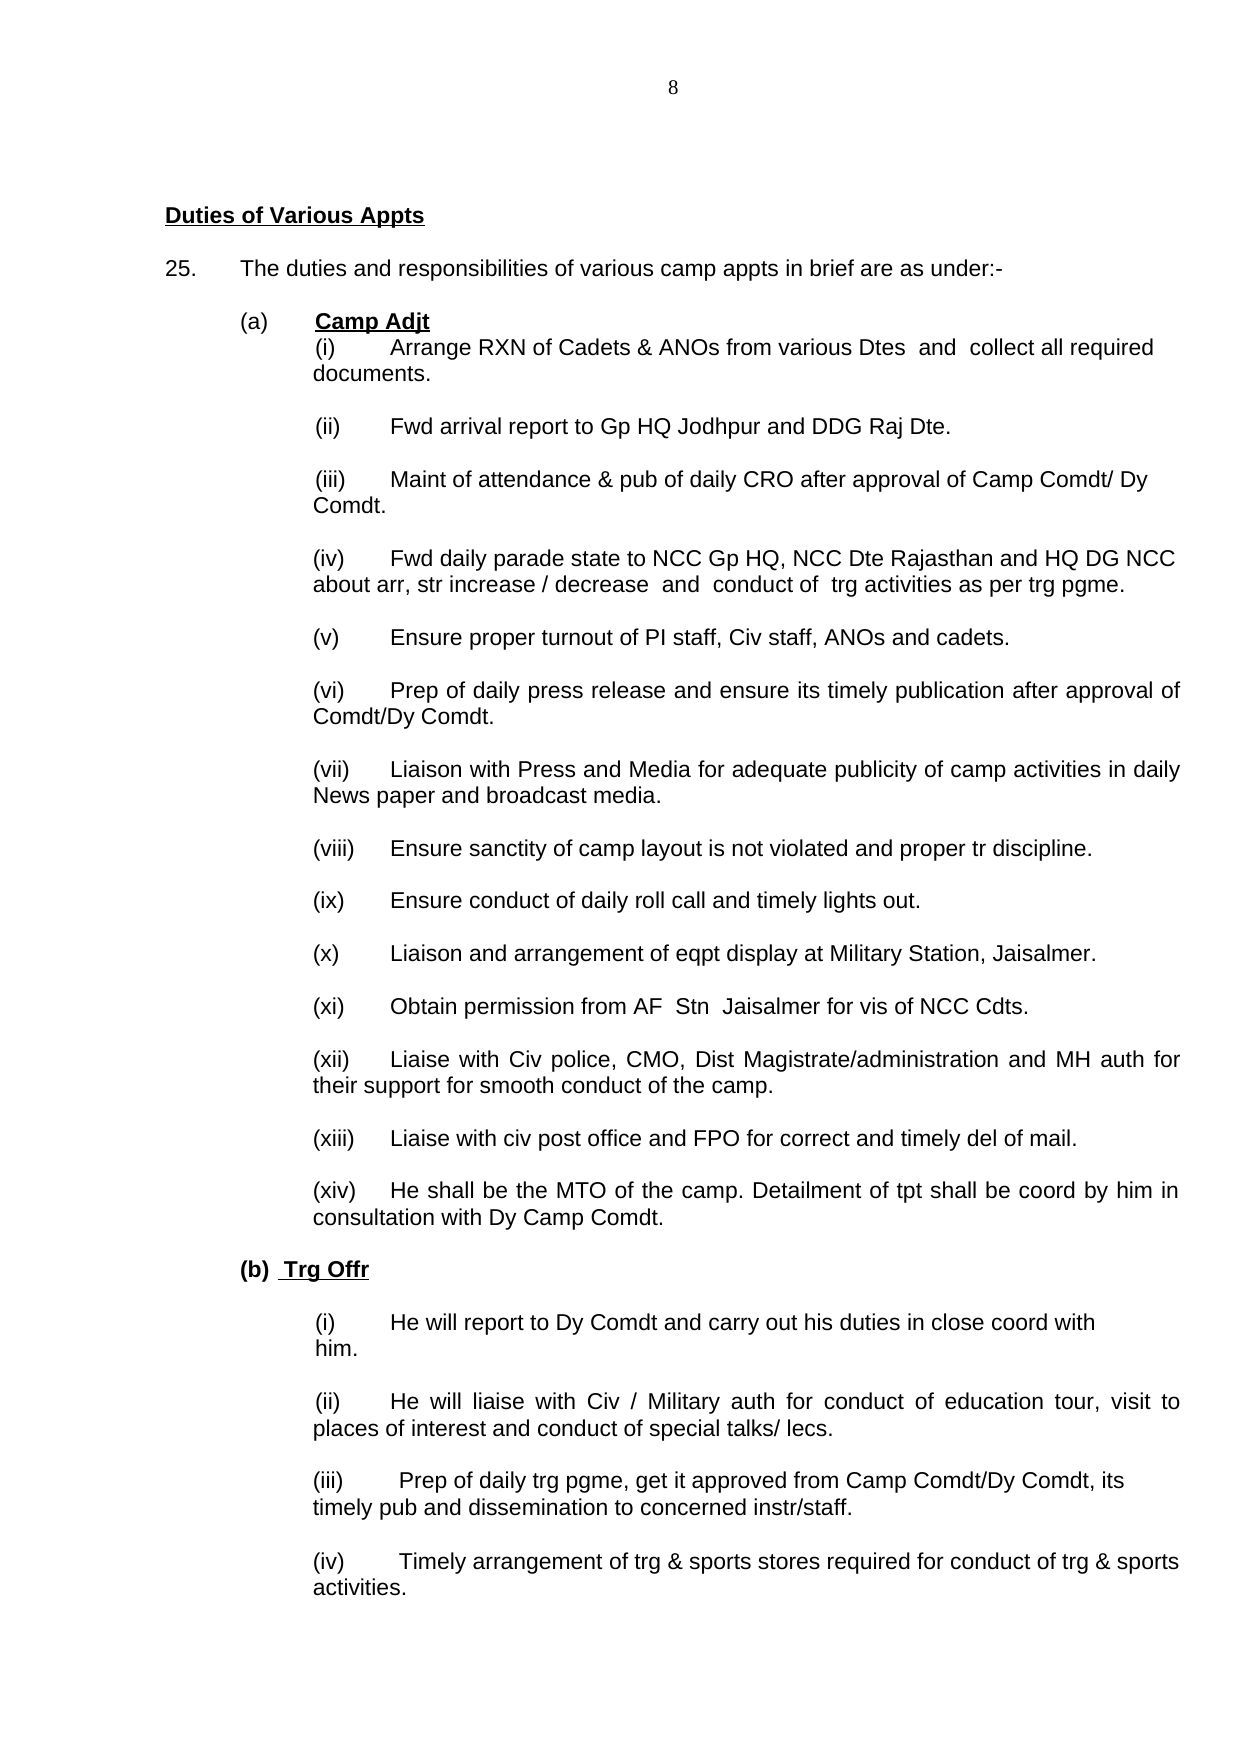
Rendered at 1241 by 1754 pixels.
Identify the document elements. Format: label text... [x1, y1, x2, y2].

list Ensure conduct of daily roll call and timely lights out. [313, 887, 1181, 914]
text Duties of Various Appts [165, 202, 1181, 228]
list Liaison and arrangement of eqpt display at Military Station, Jaisalmer. [313, 940, 1181, 966]
list Prep of daily press release and ensure its timely publication after approval of Comdt/Dy Comdt. [313, 677, 1181, 729]
list Trg Offr [240, 1256, 1181, 1283]
list Timely arrangement of trg & sports stores required for conduct of trg & sports activities. [313, 1548, 1181, 1601]
list Prep of daily trg pgme, get it approved from Camp Comdt/Dy Comdt, its timely pub and dissemination to concerned instr/staff. [313, 1467, 1181, 1520]
text 25. The duties and responsibilities of various camp appts in brief are as under:- [165, 255, 1181, 281]
list Liaise with civ post office and FPO for correct and timely del of mail. [313, 1124, 1181, 1151]
list He shall be the MTO of the camp. Detailment of tpt shall be coord by him in consultation with Dy Camp Comdt. [313, 1177, 1181, 1230]
text (i) Arrange RXN of Cadets & ANOs from various Dtes and collect all required documents. [313, 334, 1181, 387]
text (iii) Maint of attendance & pub of daily CRO after approval of Camp Comdt/ Dy Comdt. [313, 466, 1181, 518]
list Ensure sanctity of camp layout is not violated and proper tr discipline. [313, 835, 1181, 861]
list Fwd daily parade state to NCC Gp HQ, NCC Dte Rajasthan and HQ DG NCC about arr, str increase / decrease and conduct of trg activities as per trg pgme. [313, 545, 1181, 597]
list Liaise with Civ police, CMO, Dist Magistrate/administration and MH auth for their support for smooth conduct of the camp. [313, 1046, 1181, 1098]
text (i) He will report to Dy Comdt and carry out his duties in close coord with him. [240, 1309, 1181, 1362]
text (a) Camp Adjt [165, 308, 1181, 334]
list Ensure proper turnout of PI staff, Civ staff, ANOs and cadets. [313, 624, 1181, 650]
list Obtain permission from AF Stn Jaisalmer for vis of NCC Cdts. [313, 993, 1181, 1019]
text (ii) He will liaise with Civ / Military auth for conduct of education tour, visit to places of interest and conduct of special talks/ lecs. [313, 1388, 1181, 1441]
text (ii) Fwd arrival report to Gp HQ Jodhpur and DDG Raj Dte. [313, 413, 1181, 439]
list Liaison with Press and Media for adequate publicity of camp activities in daily News paper and broadcast media. [313, 756, 1181, 808]
